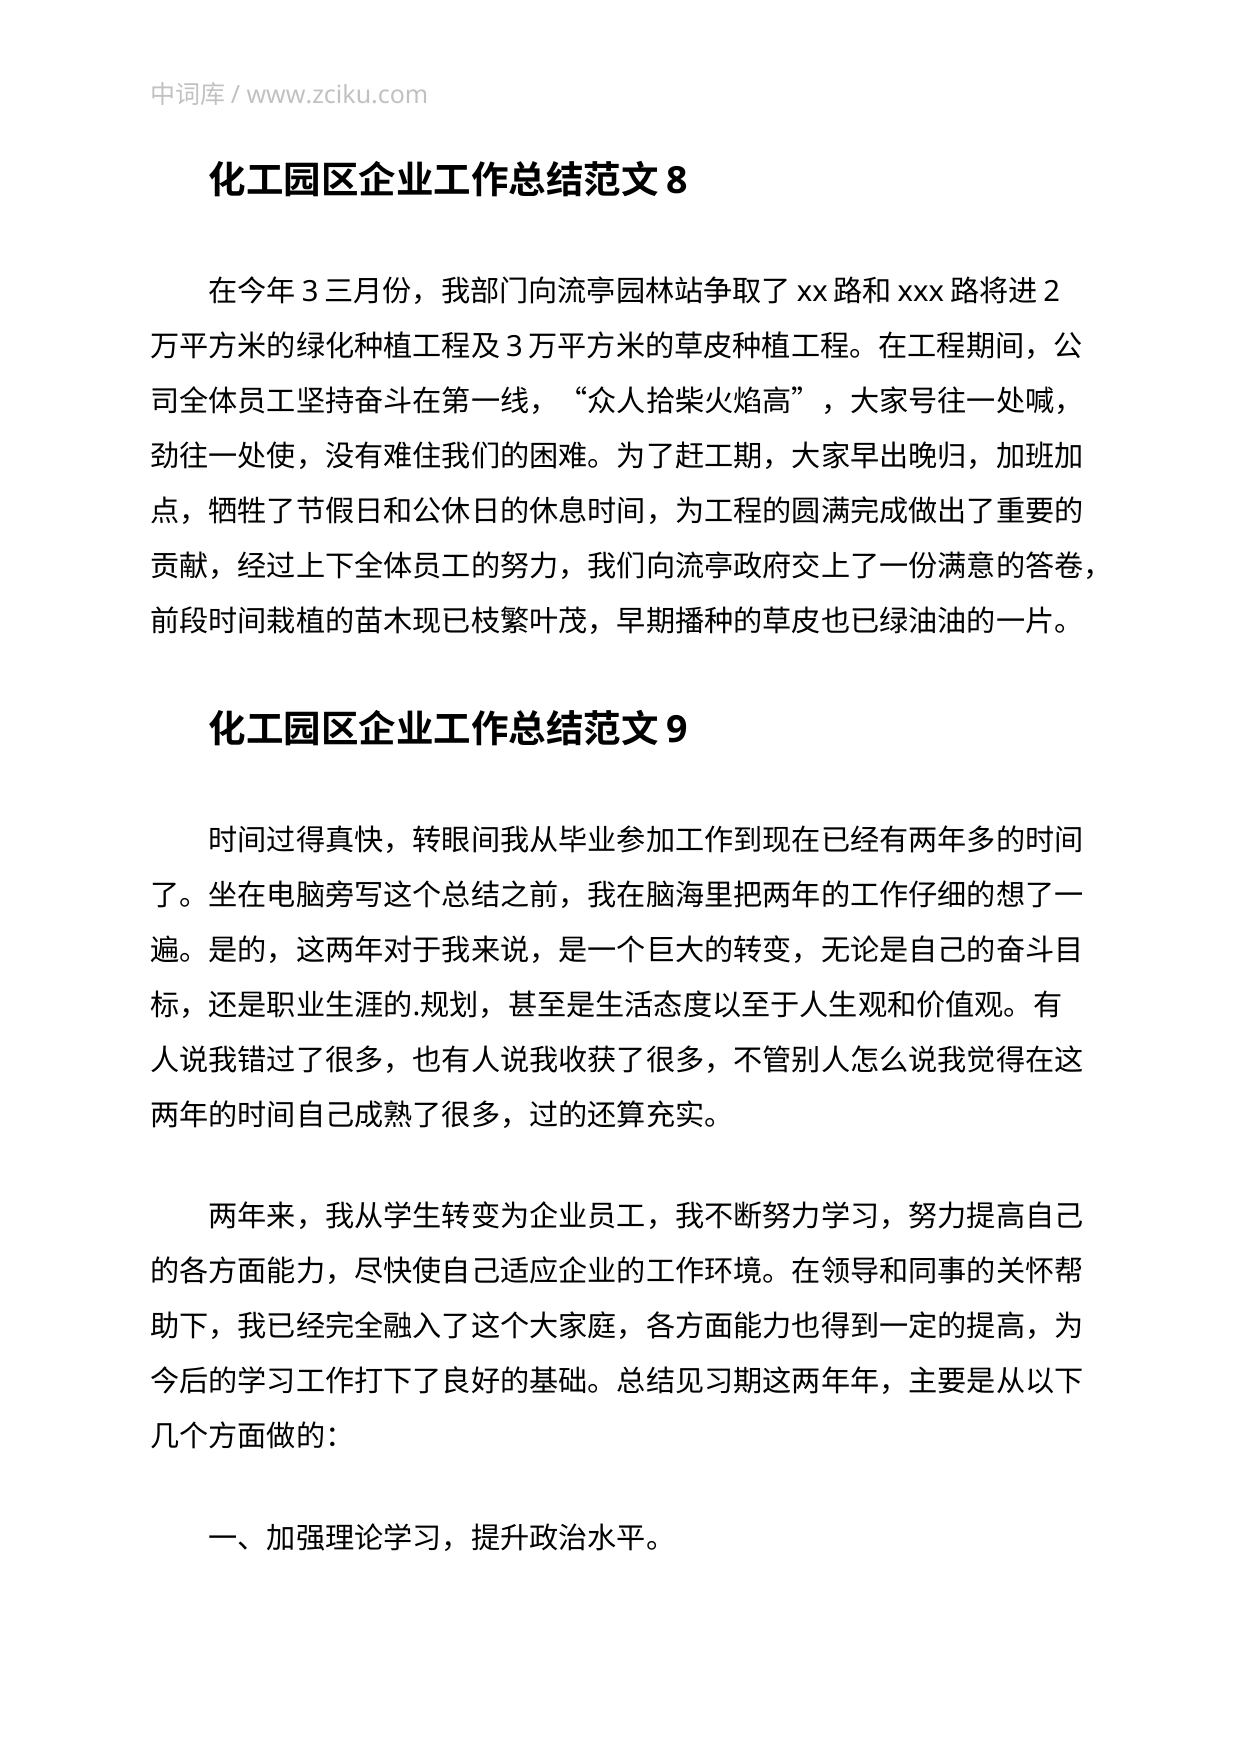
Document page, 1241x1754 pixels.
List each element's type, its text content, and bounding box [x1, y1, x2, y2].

text 化工园区企业工作总结范文8 [150, 150, 1090, 204]
text 时间过得真快，转眼间我从毕业参加工作到现在已经有两年多的时间了。坐在电脑旁写这个总结之前，我在脑海里把两年的工作仔细的想了一遍。是的，这两年对于我来说，是一个巨大的转变，无论是自己的奋斗目标，还是职业生涯的.规划，甚至是生活态度以至于人生观和价值观。有人说我错过了很多，也有人说我收获了很多，不管别人怎么说我觉得在这两年的时间自己成熟了很多，过的还算充实。 [150, 817, 1090, 1133]
text 化工园区企业工作总结范文9 [150, 699, 1090, 753]
text 两年来，我从学生转变为企业员工，我不断努力学习，努力提高自己的各方面能力，尽快使自己适应企业的工作环境。在领导和同事的关怀帮助下，我已经完全融入了这个大家庭，各方面能力也得到一定的提高，为今后的学习工作打下了良好的基础。总结见习期这两年年，主要是从以下几个方面做的： [150, 1193, 1090, 1455]
text 在今年3三月份，我部门向流亭园林站争取了xx路和xxx路将进2万平方米的绿化种植工程及3万平方米的草皮种植工程。在工程期间，公司全体员工坚持奋斗在第一线，“众人拾柴火焰高”，大家号往一处喊，劲往一处使，没有难住我们的困难。为了赶工期，大家早出晚归，加班加点，牺牲了节假日和公休日的休息时间，为工程的圆满完成做出了重要的贡献，经过上下全体员工的努力，我们向流亭政府交上了一份满意的答卷，前段时间栽植的苗木现已枝繁叶茂，早期播种的草皮也已绿油油的一片。 [150, 268, 1090, 639]
text 一、加强理论学习，提升政治水平。 [150, 1514, 1090, 1557]
